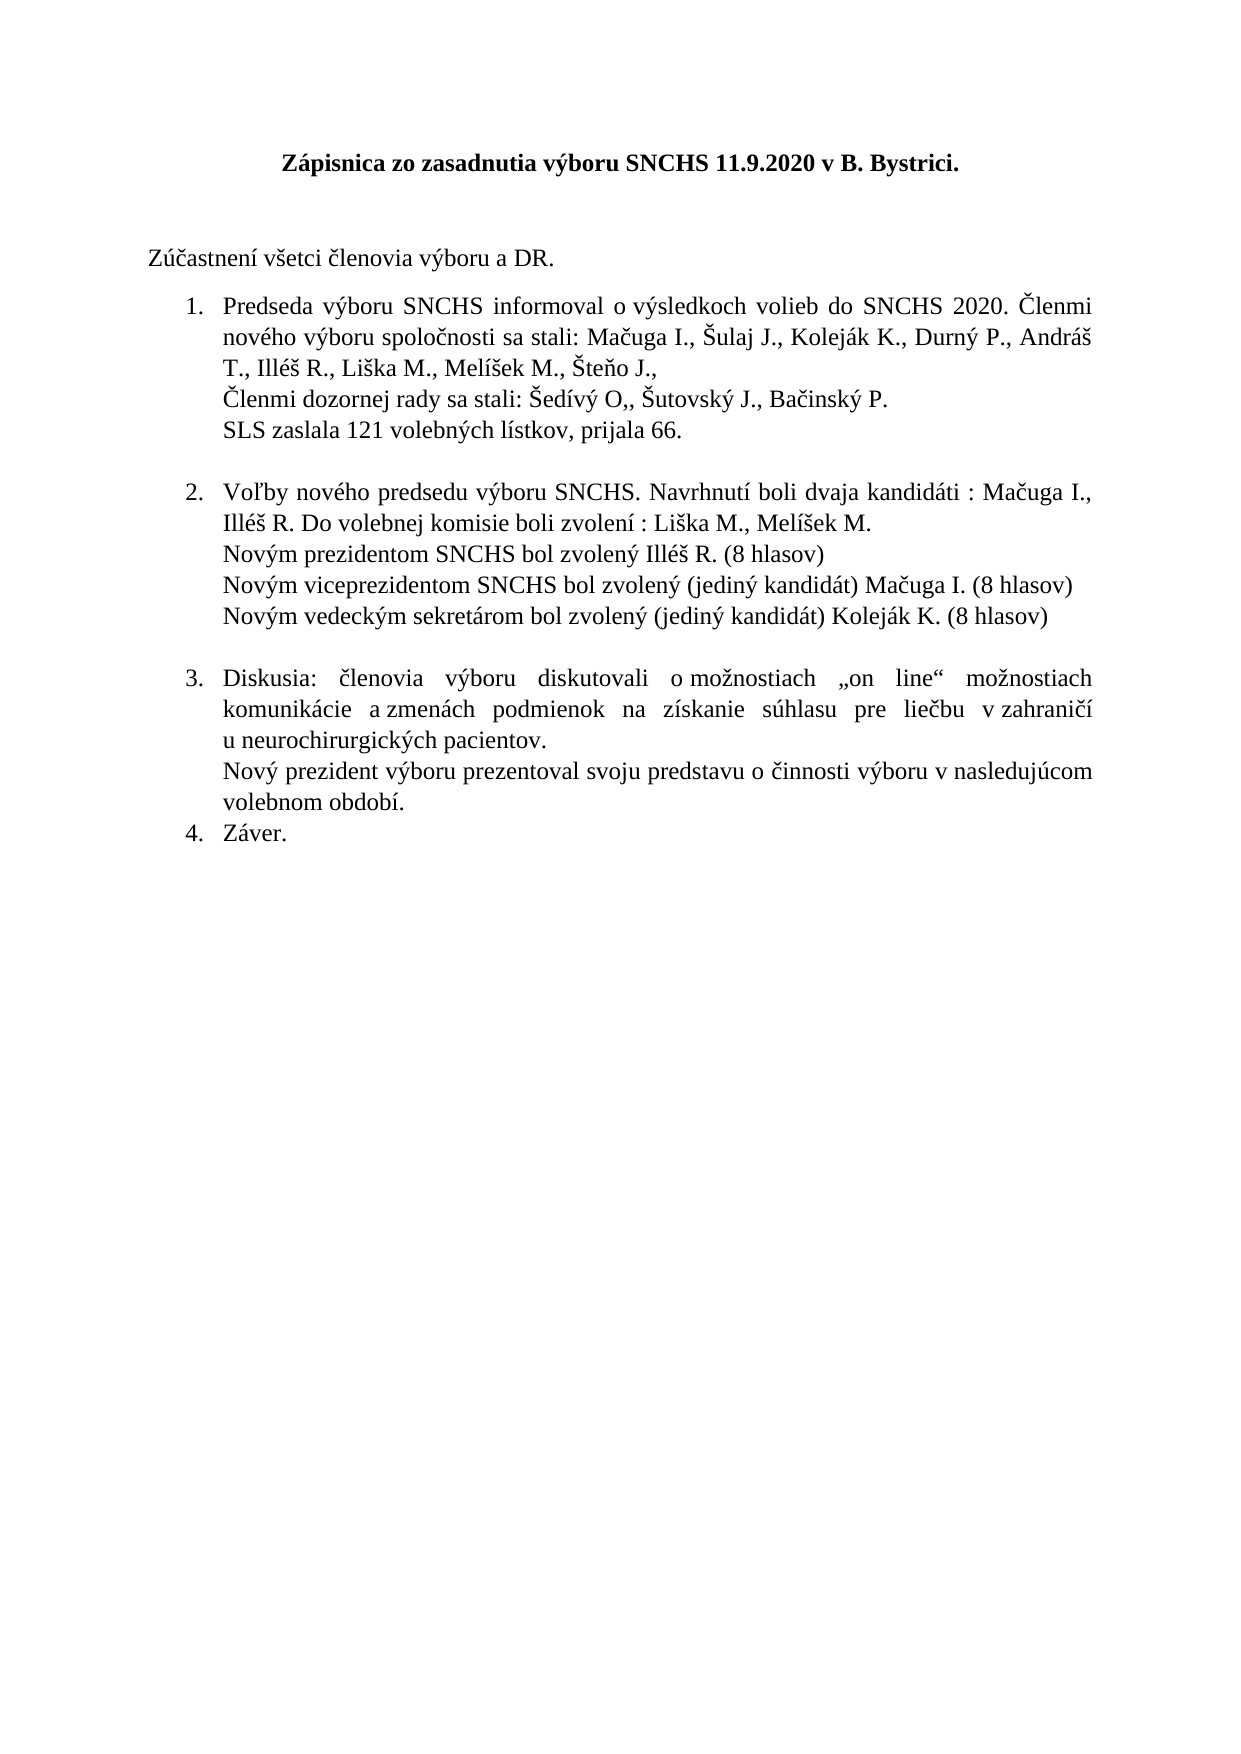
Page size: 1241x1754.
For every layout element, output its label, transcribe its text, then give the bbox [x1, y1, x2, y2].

list SLS zaslala 121 volebných lístkov, prijala 66. [223, 415, 1093, 444]
text Zúčastnení všetci členovia výboru a DR. [148, 243, 1093, 272]
text Zápisnica zo zasadnutia výboru SNCHS 11.9.2020 v B. Bystrici. [148, 148, 1093, 176]
list Novým vedeckým sekretárom bol zvolený (jediný kandidát) Koleják K. (8 hlasov) [223, 601, 1093, 630]
list Záver. [185, 818, 1093, 847]
list Predseda výboru SNCHS informoval o výsledkoch volieb do SNCHS 2020. Členmi nového výboru spoločnosti sa stali: Mačuga I., Šulaj J., Koleják K., Durný P., Andráš T., Illéš R., Liška M., Melíšek M., Šteňo J., [185, 291, 1093, 382]
list Diskusia: členovia výboru diskutovali o možnostiach „on line“ možnostiach komunikácie a zmenách podmienok na získanie súhlasu pre liečbu v zahraničí u neurochirurgických pacientov. [185, 663, 1093, 754]
list Nový prezident výboru prezentoval svoju predstavu o činnosti výboru v nasledujúcom volebnom období. [223, 756, 1093, 816]
list Novým viceprezidentom SNCHS bol zvolený (jediný kandidát) Mačuga I. (8 hlasov) [223, 570, 1093, 599]
list Novým prezidentom SNCHS bol zvolený Illéš R. (8 hlasov) [223, 539, 1093, 568]
list Členmi dozornej rady sa stali: Šedívý O,, Šutovský J., Bačinský P. [223, 384, 1093, 413]
list Voľby nového predsedu výboru SNCHS. Navrhnutí boli dvaja kandidáti : Mačuga I., Illéš R. Do volebnej komisie boli zvolení : Liška M., Melíšek M. [185, 477, 1093, 537]
